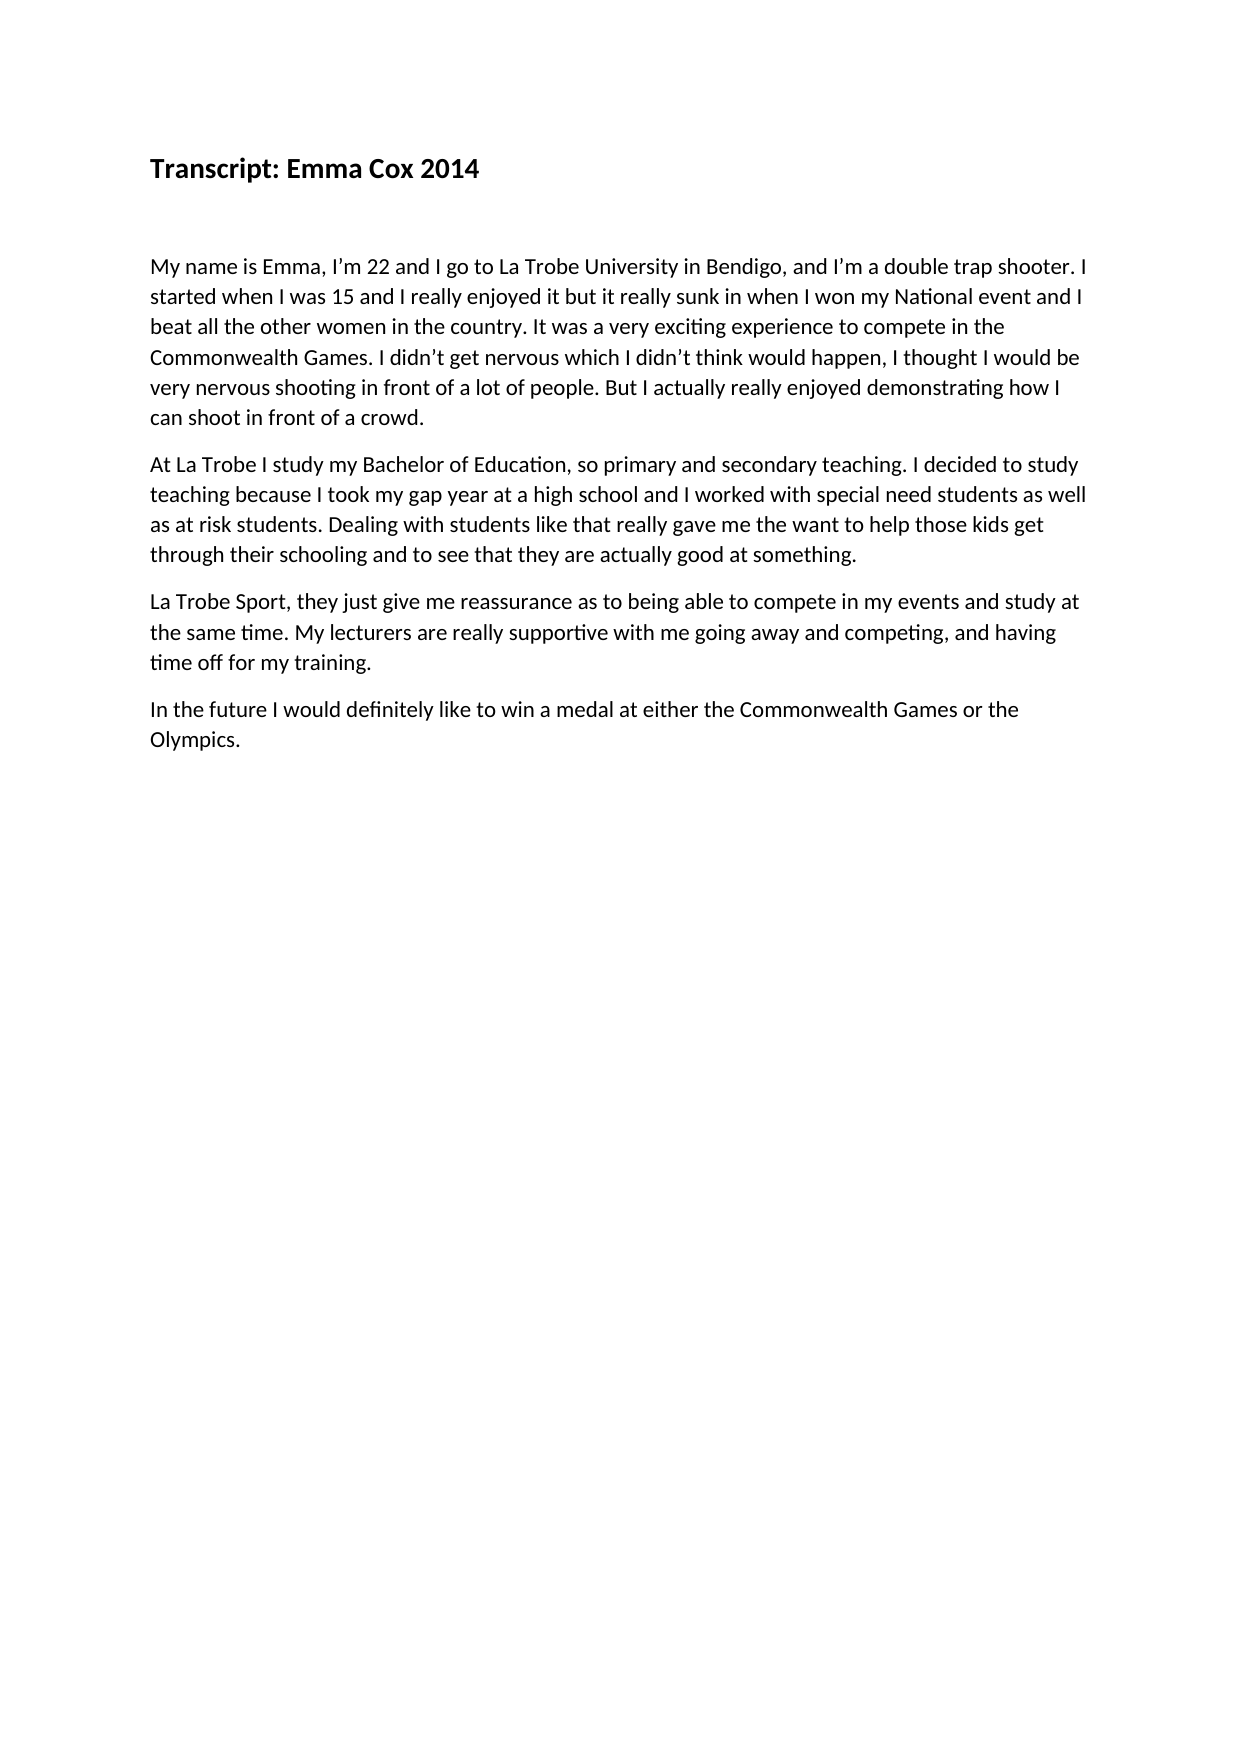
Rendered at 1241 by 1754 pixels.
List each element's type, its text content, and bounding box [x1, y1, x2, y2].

text La Trobe Sport, they just give me reassurance as to being able to compete in my events and study at the same time. My lecturers are really supportive with me going away and competing, and having time off for my training. [150, 587, 1090, 676]
text At La Trobe I study my Bachelor of Education, so primary and secondary teaching. I decided to study teaching because I took my gap year at a high school and I worked with special need students as well as at risk students. Dealing with students like that really gave me the want to help those kids get through their schooling and to see that they are actually good at something. [150, 450, 1090, 568]
text My name is Emma, I’m 22 and I go to La Trobe University in Bendigo, and I’m a double trap shooter. I started when I was 15 and I really enjoyed it but it really sunk in when I won my National event and I beat all the other women in the country. It was a very exciting experience to compete in the Commonwealth Games. I didn’t get nervous which I didn’t think would happen, I thought I would be very nervous shooting in front of a lot of people. But I actually really enjoyed demonstrating how I can shoot in front of a crowd. [150, 252, 1090, 431]
text Transcript: Emma Cox 2014 [150, 150, 1090, 186]
text In the future I would definitely like to win a medal at either the Commonwealth Games or the Olympics. [150, 695, 1090, 753]
